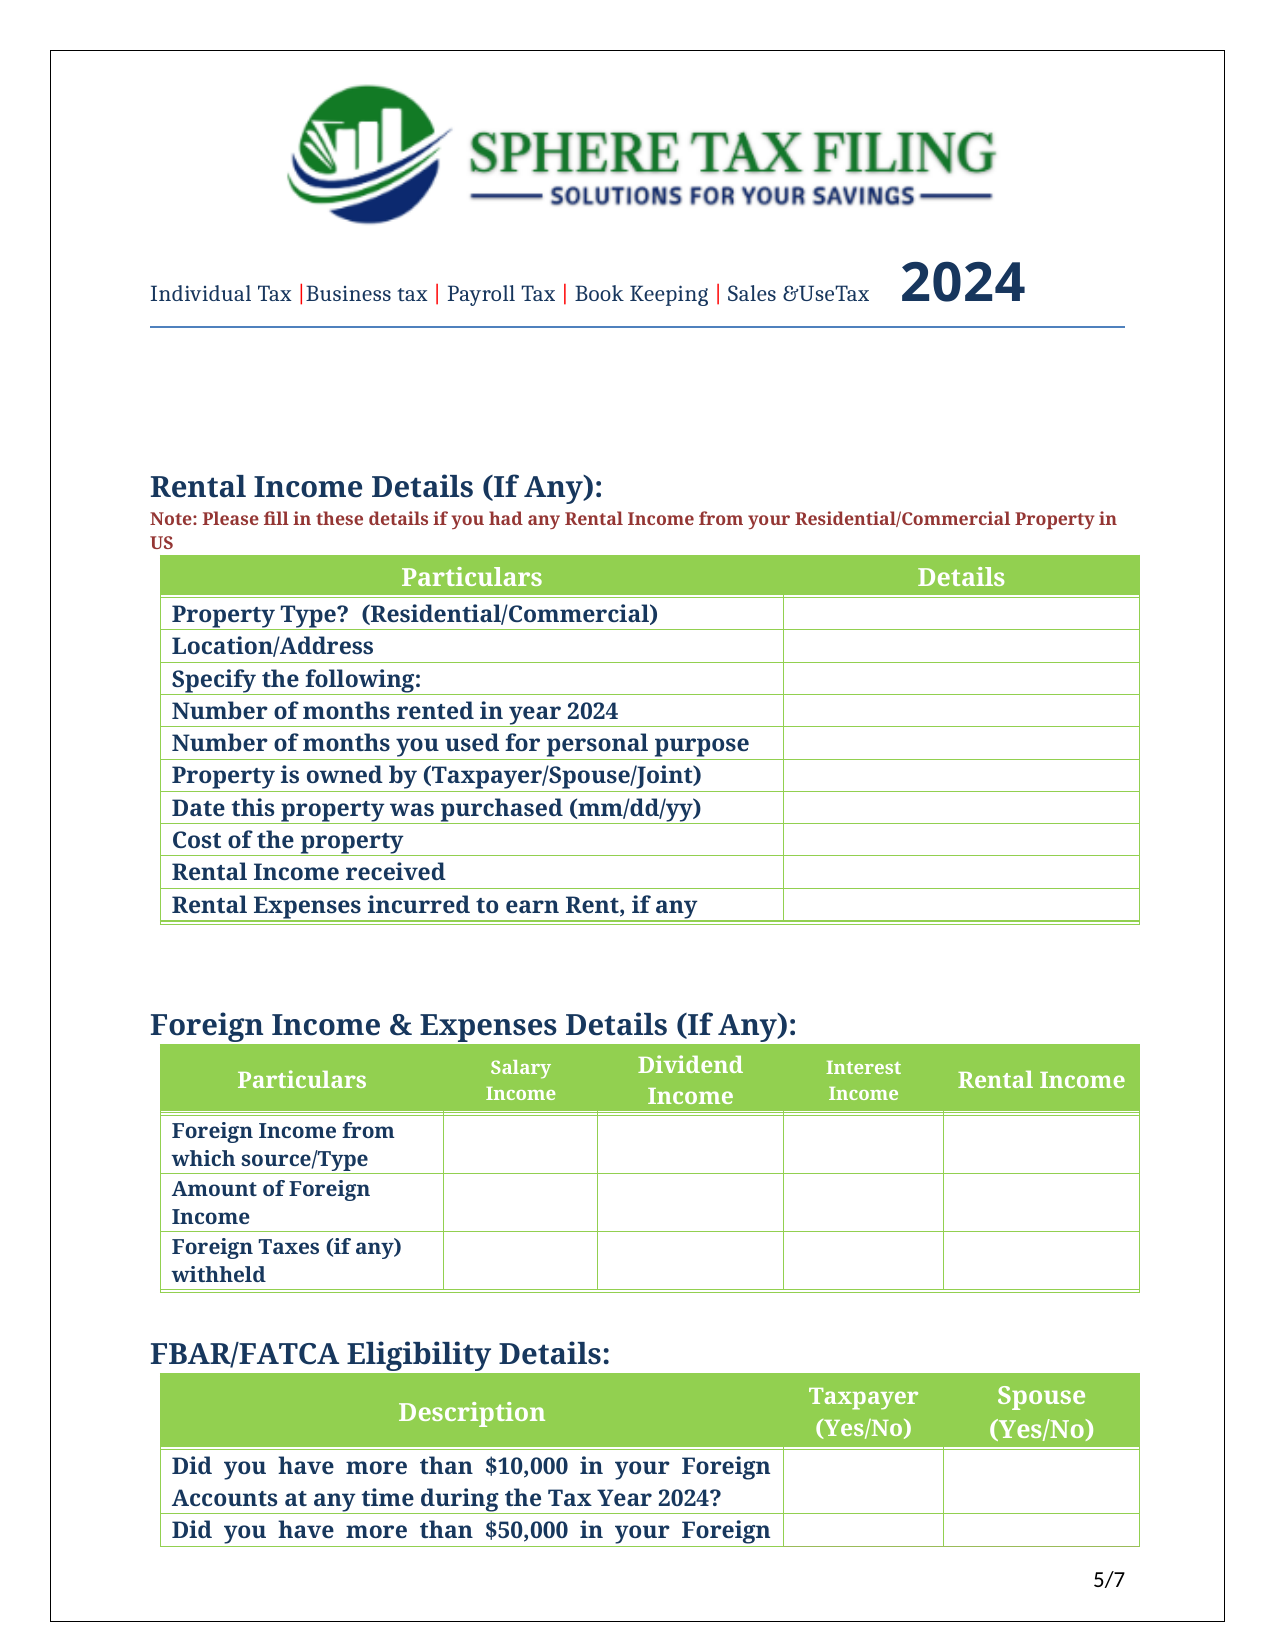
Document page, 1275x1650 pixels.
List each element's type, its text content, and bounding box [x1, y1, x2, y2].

table_cell [444, 1232, 597, 1289]
table_cell Number of months rented in year 2024 [161, 695, 783, 726]
table_cell Property is owned by (Taxpayer/Spouse/Joint) [161, 760, 783, 791]
table_cell [784, 760, 1139, 791]
table_cell Foreign Income from which source/Type [161, 1116, 443, 1173]
table_cell [784, 889, 1139, 920]
table_cell [784, 1174, 943, 1231]
table_header Particulars [161, 559, 783, 593]
table_cell [784, 630, 1139, 662]
table_header Dividend Income [598, 1049, 783, 1111]
table_cell [784, 598, 1139, 629]
table_cell Location/Address [161, 630, 783, 662]
table_cell [944, 1450, 1139, 1513]
table_cell [784, 663, 1139, 694]
table_header Interest Income [784, 1049, 943, 1111]
table_header Rental Income [944, 1049, 1139, 1111]
table_cell [598, 1116, 783, 1173]
table_cell Did you have more than $10,000 in your Foreign Accounts at any time during the Tax Year 2024? [161, 1450, 783, 1513]
table_cell Property Type? (Residential/Commercial) [161, 598, 783, 629]
table_cell Foreign Taxes (if any) withheld [161, 1232, 443, 1289]
table_cell [444, 1116, 597, 1173]
table_header Details [784, 559, 1139, 593]
table_cell [784, 1450, 943, 1513]
table_cell Rental Expenses incurred to earn Rent, if any [161, 889, 783, 920]
table_cell [784, 824, 1139, 855]
text Foreign Income & Expenses Details (If Any): [150, 1004, 1125, 1044]
text Note: Please fill in these details if you had any Rental Income from your Residential/Commercial Property in US [150, 506, 1125, 554]
table_cell [784, 1232, 943, 1289]
table_cell Amount of Foreign Income [161, 1174, 443, 1231]
table_cell [784, 1514, 943, 1546]
table_header Particulars [161, 1049, 443, 1111]
picture [218, 75, 1057, 244]
table_cell Specify the following: [161, 663, 783, 694]
table_header Description [161, 1378, 783, 1446]
table_cell [944, 1174, 1139, 1231]
table_cell [784, 695, 1139, 726]
table_header Salary Income [444, 1049, 597, 1111]
text FBAR/FATCA Eligibility Details: [150, 1333, 1125, 1373]
table_cell Rental Income received [161, 856, 783, 888]
table_cell [598, 1232, 783, 1289]
table_cell Cost of the property [161, 824, 783, 855]
table_cell Did you have more than $50,000 in your Foreign Accounts at any time during the Tax Year 2024? [161, 1514, 783, 1546]
table_cell [944, 1232, 1139, 1289]
table_cell [784, 856, 1139, 888]
table_cell [598, 1174, 783, 1231]
table_cell [784, 1116, 943, 1173]
table_cell [444, 1174, 597, 1231]
table_cell Number of months you used for personal purpose [161, 727, 783, 758]
table_cell Date this property was purchased (mm/dd/yy) [161, 792, 783, 823]
table_header Taxpayer (Yes/No) [784, 1378, 943, 1446]
table_cell [944, 1116, 1139, 1173]
table_cell [784, 727, 1139, 758]
table_cell [784, 792, 1139, 823]
table_header Spouse (Yes/No) [944, 1378, 1139, 1446]
text Rental Income Details (If Any): [150, 467, 1125, 506]
table_cell [944, 1514, 1139, 1546]
